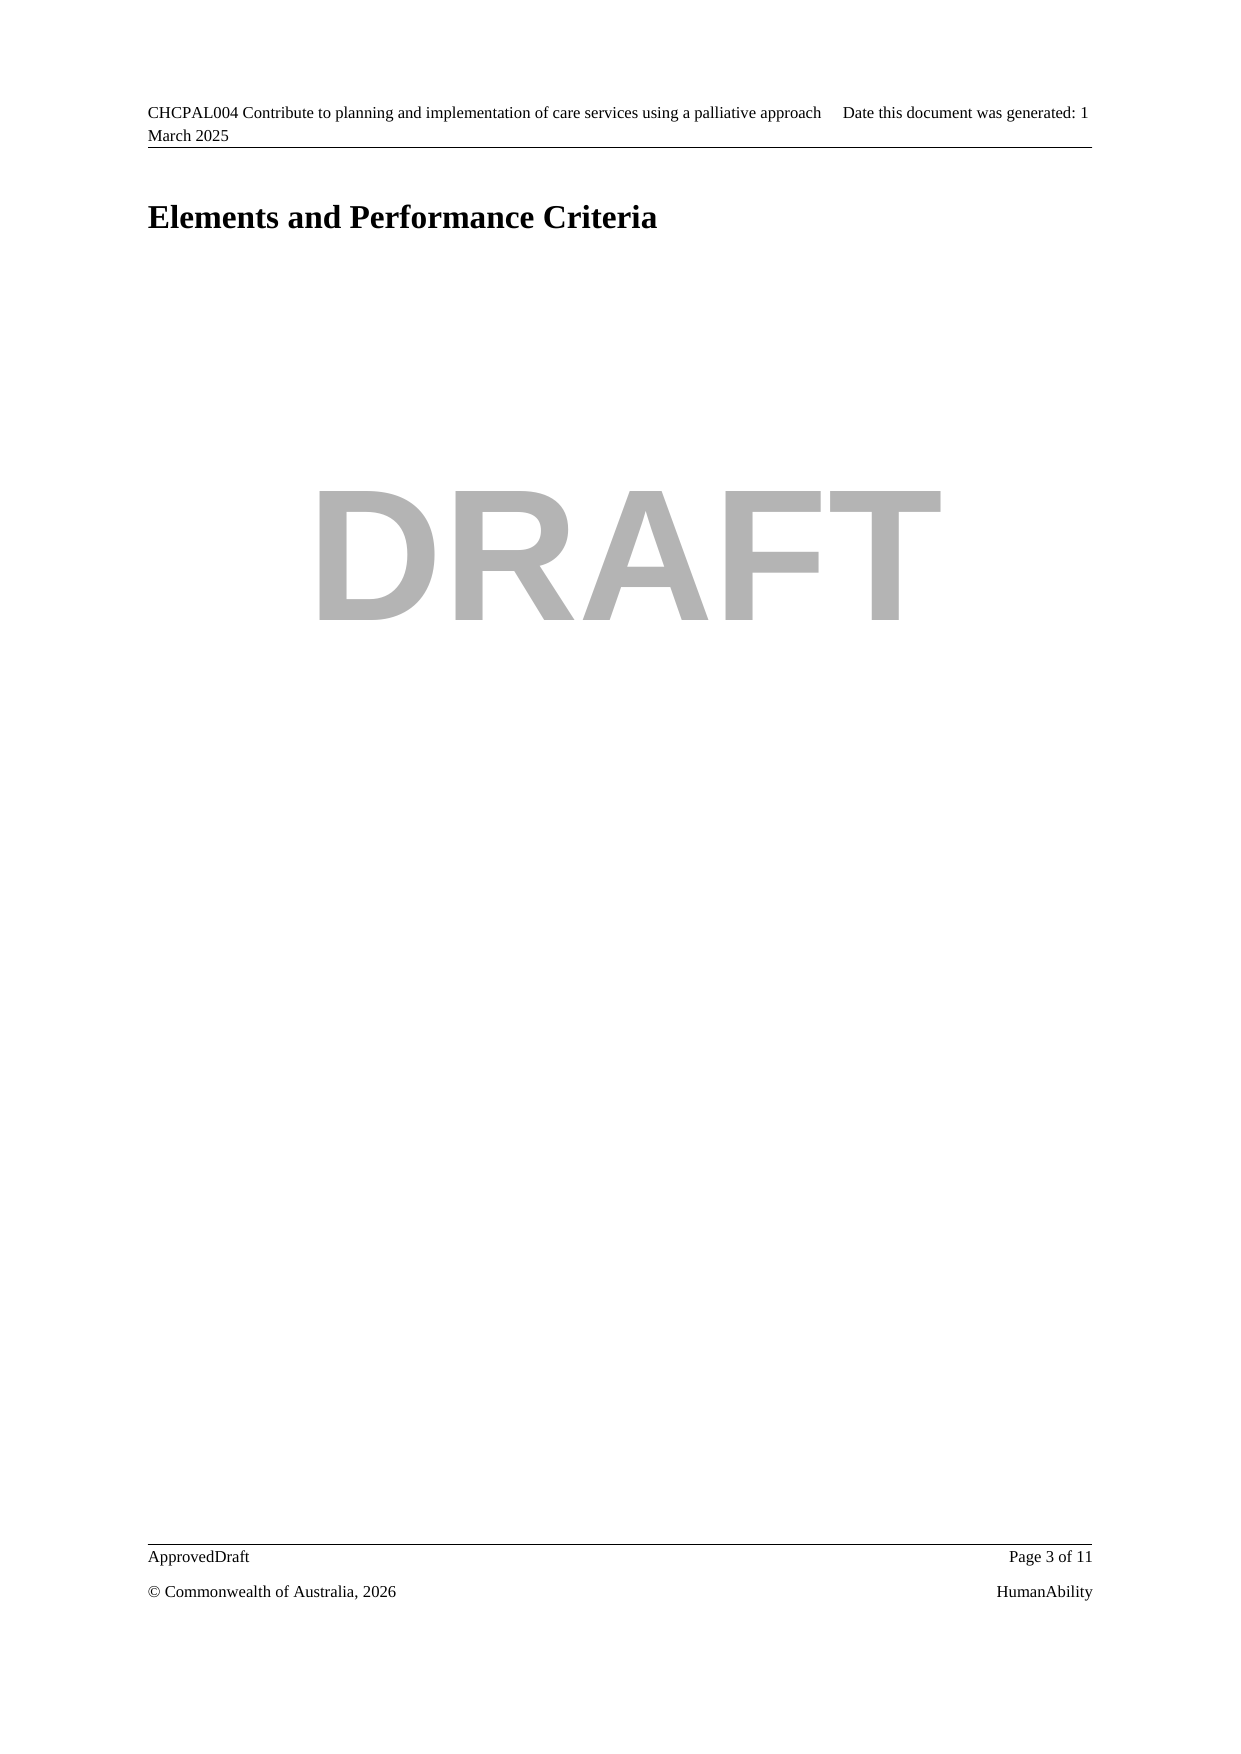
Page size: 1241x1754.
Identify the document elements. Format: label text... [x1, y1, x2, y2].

subtitle Elements and Performance Criteria [148, 197, 1092, 236]
